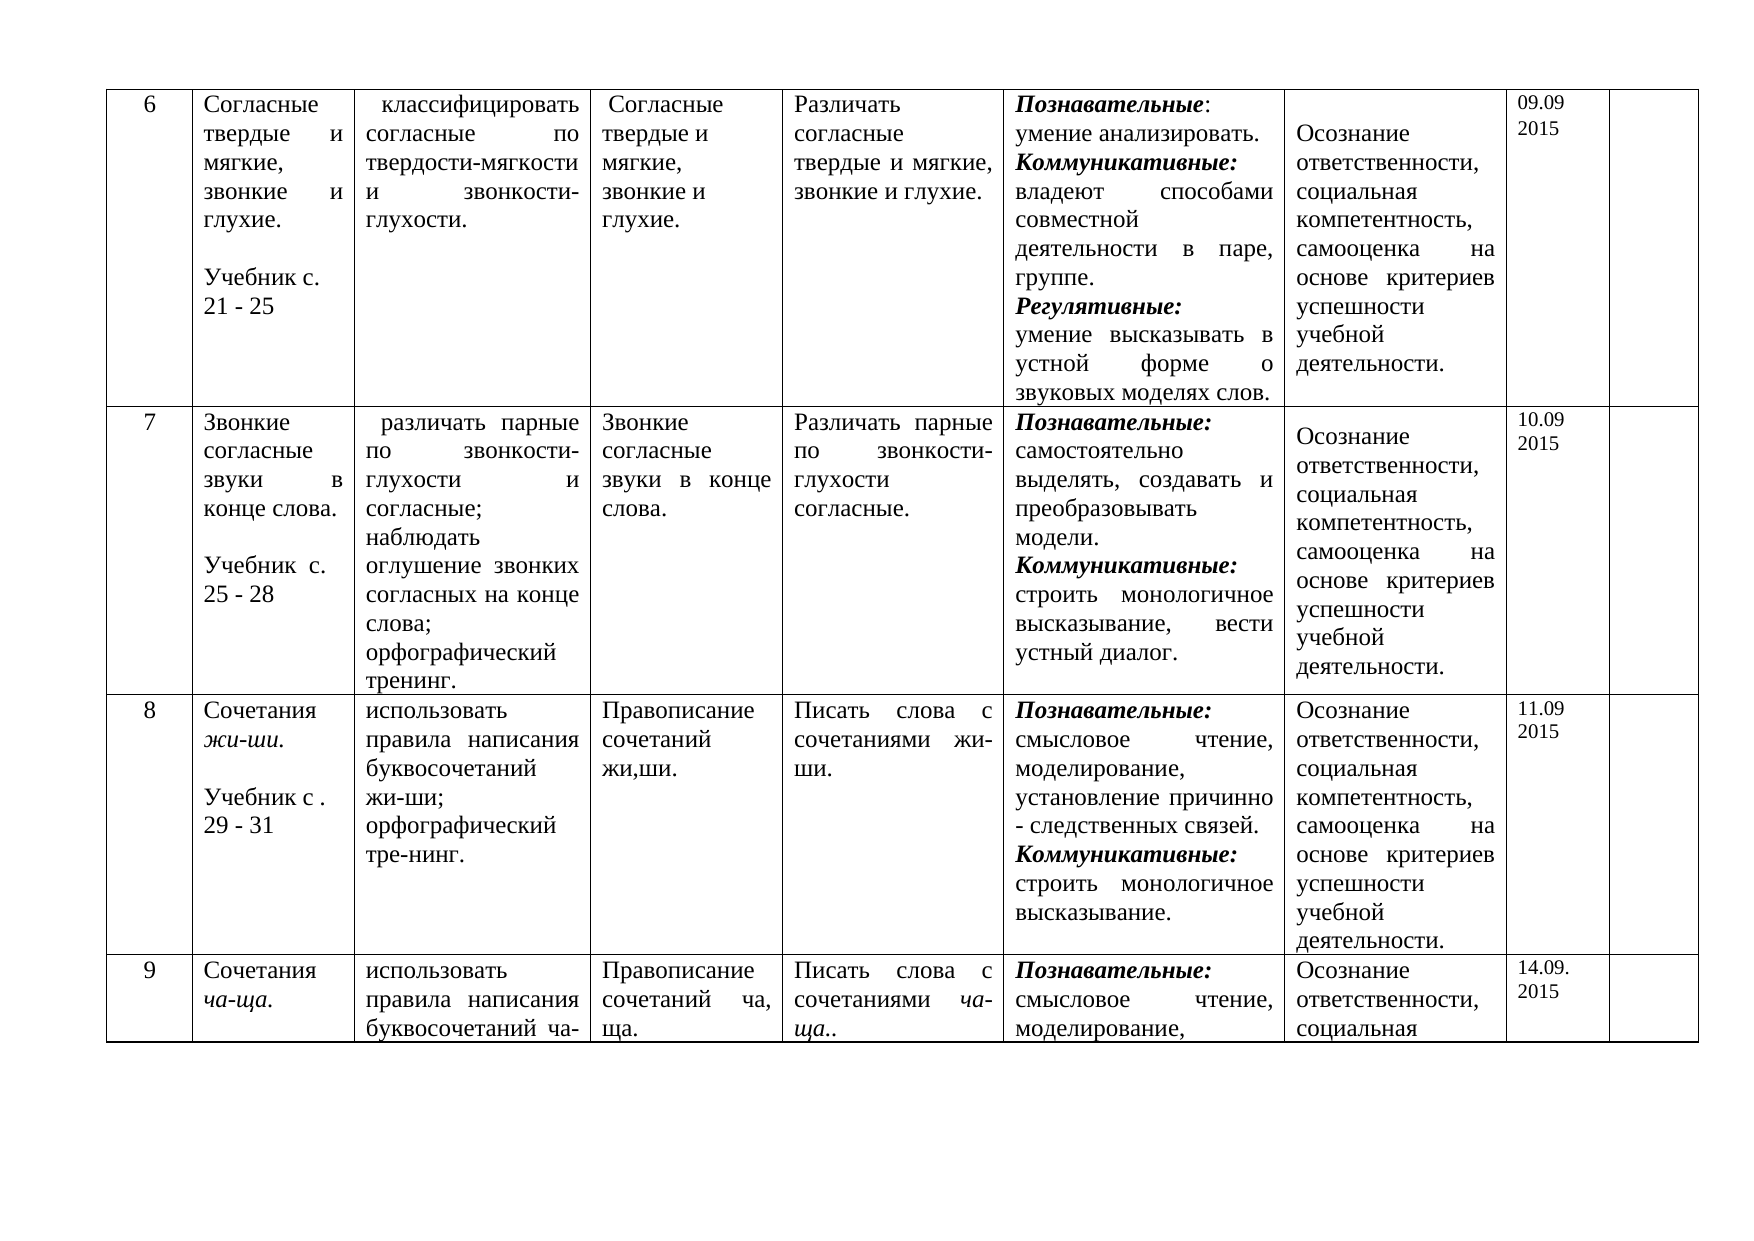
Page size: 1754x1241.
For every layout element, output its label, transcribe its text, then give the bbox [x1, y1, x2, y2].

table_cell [355, 955, 590, 1041]
table_cell 09.09 2015 [1507, 90, 1609, 406]
table_cell Осознание ответственности, социальная компетентность, самооценка на основе критериев успешности учебной деятельности. [1285, 407, 1506, 694]
table_cell 7 [107, 407, 192, 694]
table_cell [1610, 695, 1698, 954]
table_cell Сочетания жи-ши. Учебник с . 29 - 31 [193, 695, 354, 954]
table_cell 14.09. 2015 [1507, 955, 1609, 1041]
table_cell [1285, 955, 1506, 1041]
table_cell 8 [107, 695, 192, 954]
table_cell классифицировать согласные по твердости-мягкости и звонкости-глухости. [355, 90, 590, 406]
table_cell Познавательные: смысловое чтение, моделирование, установление причинно - следственных связей. Коммуникативные: строить монологичное высказывание. [1004, 695, 1284, 954]
table_cell Согласные твердые и мягкие, звонкие и глухие. Учебник с. 21 - 25 [193, 90, 354, 406]
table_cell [783, 955, 1003, 1041]
table_cell Познавательные: самостоятельно выделять, создавать и преобразовывать модели. Коммуникативные: строить монологичное высказывание, вести устный диалог. [1004, 407, 1284, 694]
table_cell использовать правила написания буквосочетаний жи-ши; орфографический тре-нинг. [355, 695, 590, 954]
table_cell Согласные твердые и мягкие, звонкие и глухие. [591, 90, 782, 406]
table_cell 10.09 2015 [1507, 407, 1609, 694]
table_cell Правописание сочетаний жи,ши. [591, 695, 782, 954]
table_cell 11.09 2015 [1507, 695, 1609, 954]
table_cell Различать согласные твердые и мягкие, звонкие и глухие. [783, 90, 1003, 406]
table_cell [1004, 955, 1284, 1041]
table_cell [591, 955, 782, 1041]
table_cell Звонкие согласные звуки в конце слова. [591, 407, 782, 694]
table_cell Писать слова с сочетаниями жи-ши. [783, 695, 1003, 954]
table_cell Различать парные по звонкости-глухости согласные. [783, 407, 1003, 694]
table_cell [1610, 407, 1698, 694]
table_cell 9 [107, 955, 192, 1041]
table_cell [1285, 90, 1506, 406]
table_cell [1610, 90, 1698, 406]
table_cell Познавательные: умение анализировать. Коммуникативные: владеют способами совместной деятельности в паре, группе. Регулятивные: умение высказывать в устной форме о звуковых моделях слов. [1004, 90, 1284, 406]
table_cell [193, 955, 354, 1041]
table_cell различать парные по звонкости-глухости и согласные; наблюдать оглушение звонких согласных на конце слова; орфографический тренинг. [355, 407, 590, 694]
table_cell Осознание ответственности, социальная компетентность, самооценка на основе критериев успешности учебной деятельности. [1285, 695, 1506, 954]
table_cell 6 [107, 90, 192, 406]
table_cell Звонкие согласные звуки в конце слова. Учебник с. 25 - 28 [193, 407, 354, 694]
table_cell [1610, 955, 1698, 1041]
